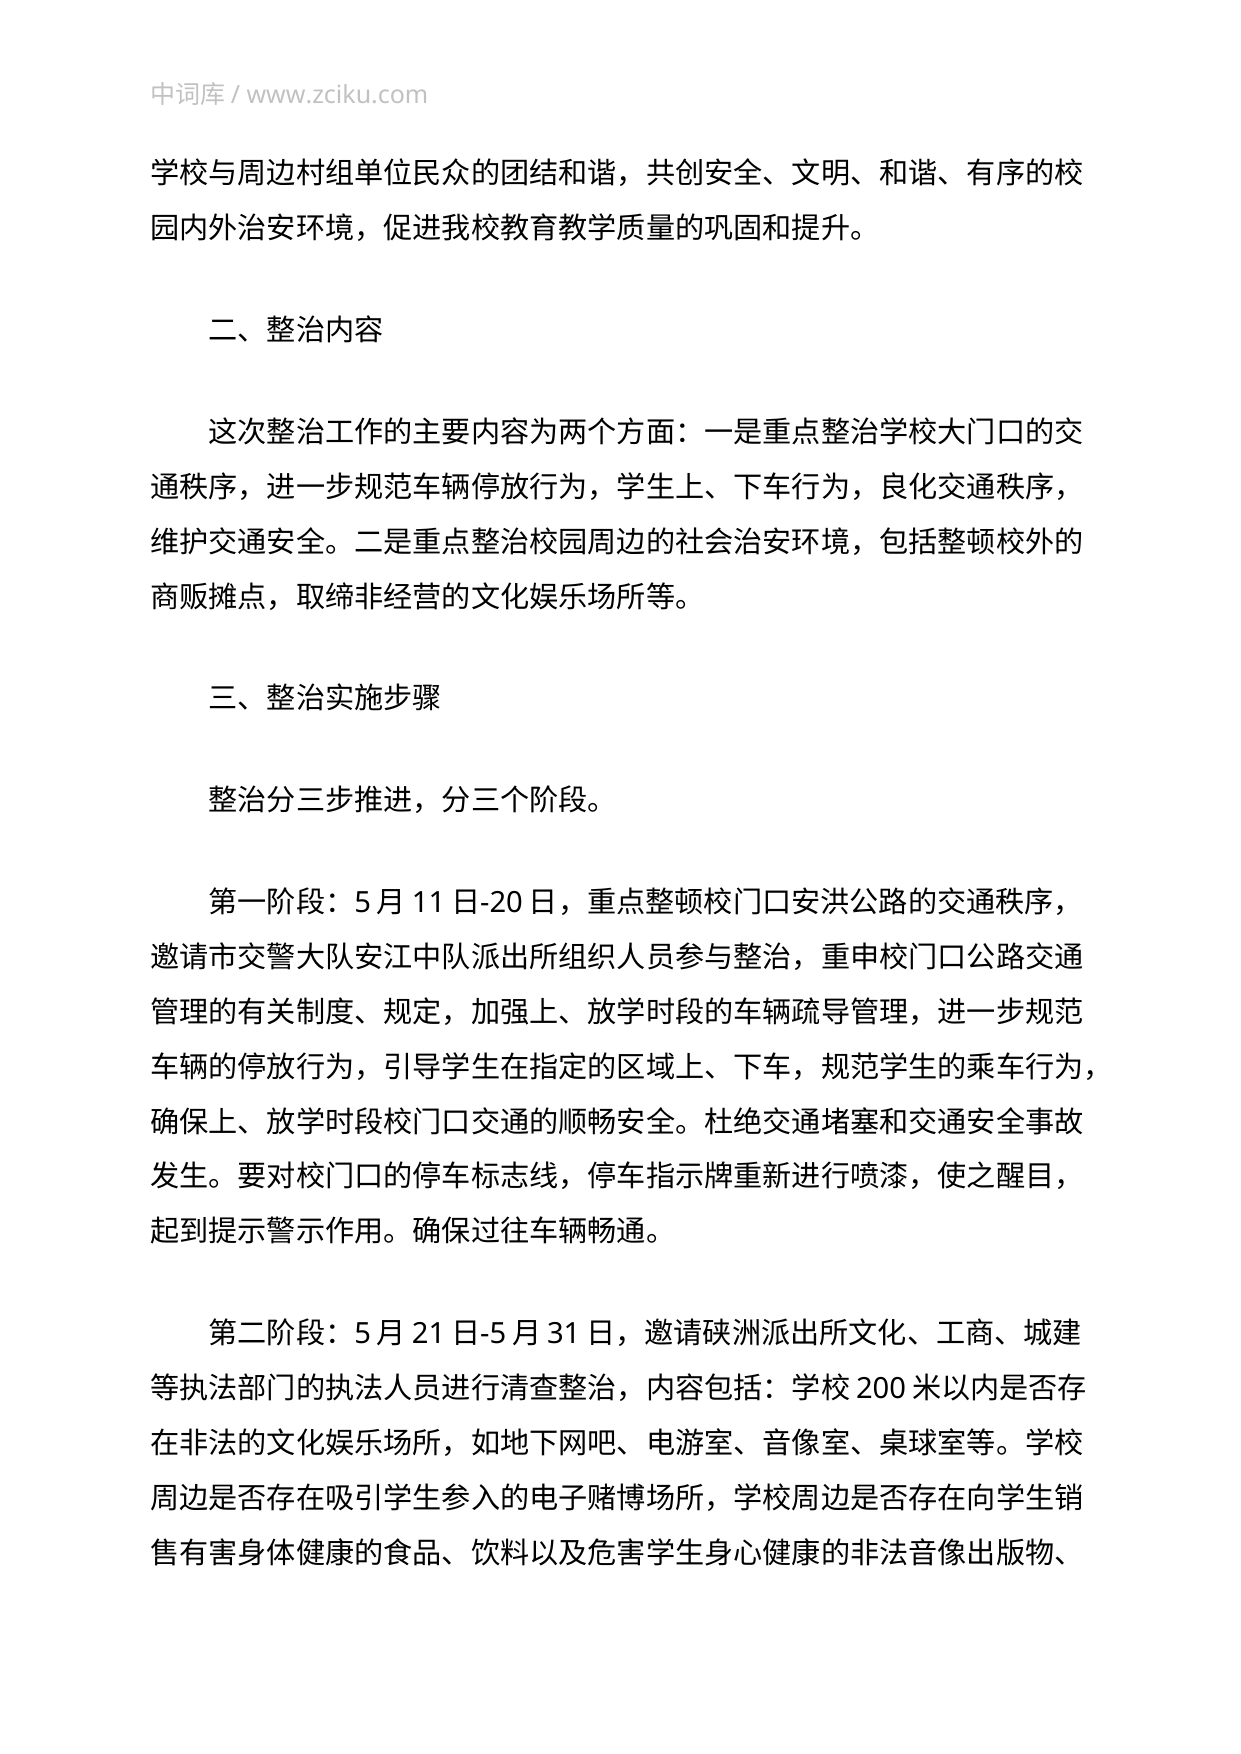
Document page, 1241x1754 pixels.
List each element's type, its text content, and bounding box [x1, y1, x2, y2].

text 这次整治工作的主要内容为两个方面：一是重点整治学校大门口的交通秩序，进一步规范车辆停放行为，学生上、下车行为，良化交通秩序，维护交通安全。二是重点整治校园周边的社会治安环境，包括整顿校外的商贩摊点，取缔非经营的文化娱乐场所等。 [150, 408, 1090, 615]
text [150, 1310, 1090, 1572]
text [150, 150, 1090, 247]
text 整治分三步推进，分三个阶段。 [150, 777, 1090, 819]
text 二、整治内容 [150, 307, 1090, 349]
text 三、整治实施步骤 [150, 675, 1090, 717]
text 第一阶段：5月11日-20日，重点整顿校门口安洪公路的交通秩序，邀请市交警大队安江中队派出所组织人员参与整治，重申校门口公路交通管理的有关制度、规定，加强上、放学时段的车辆疏导管理，进一步规范车辆的停放行为，引导学生在指定的区域上、下车，规范学生的乘车行为，确保上、放学时段校门口交通的顺畅安全。杜绝交通堵塞和交通安全事故发生。要对校门口的停车标志线，停车指示牌重新进行喷漆，使之醒目，起到提示警示作用。确保过往车辆畅通。 [150, 878, 1090, 1250]
